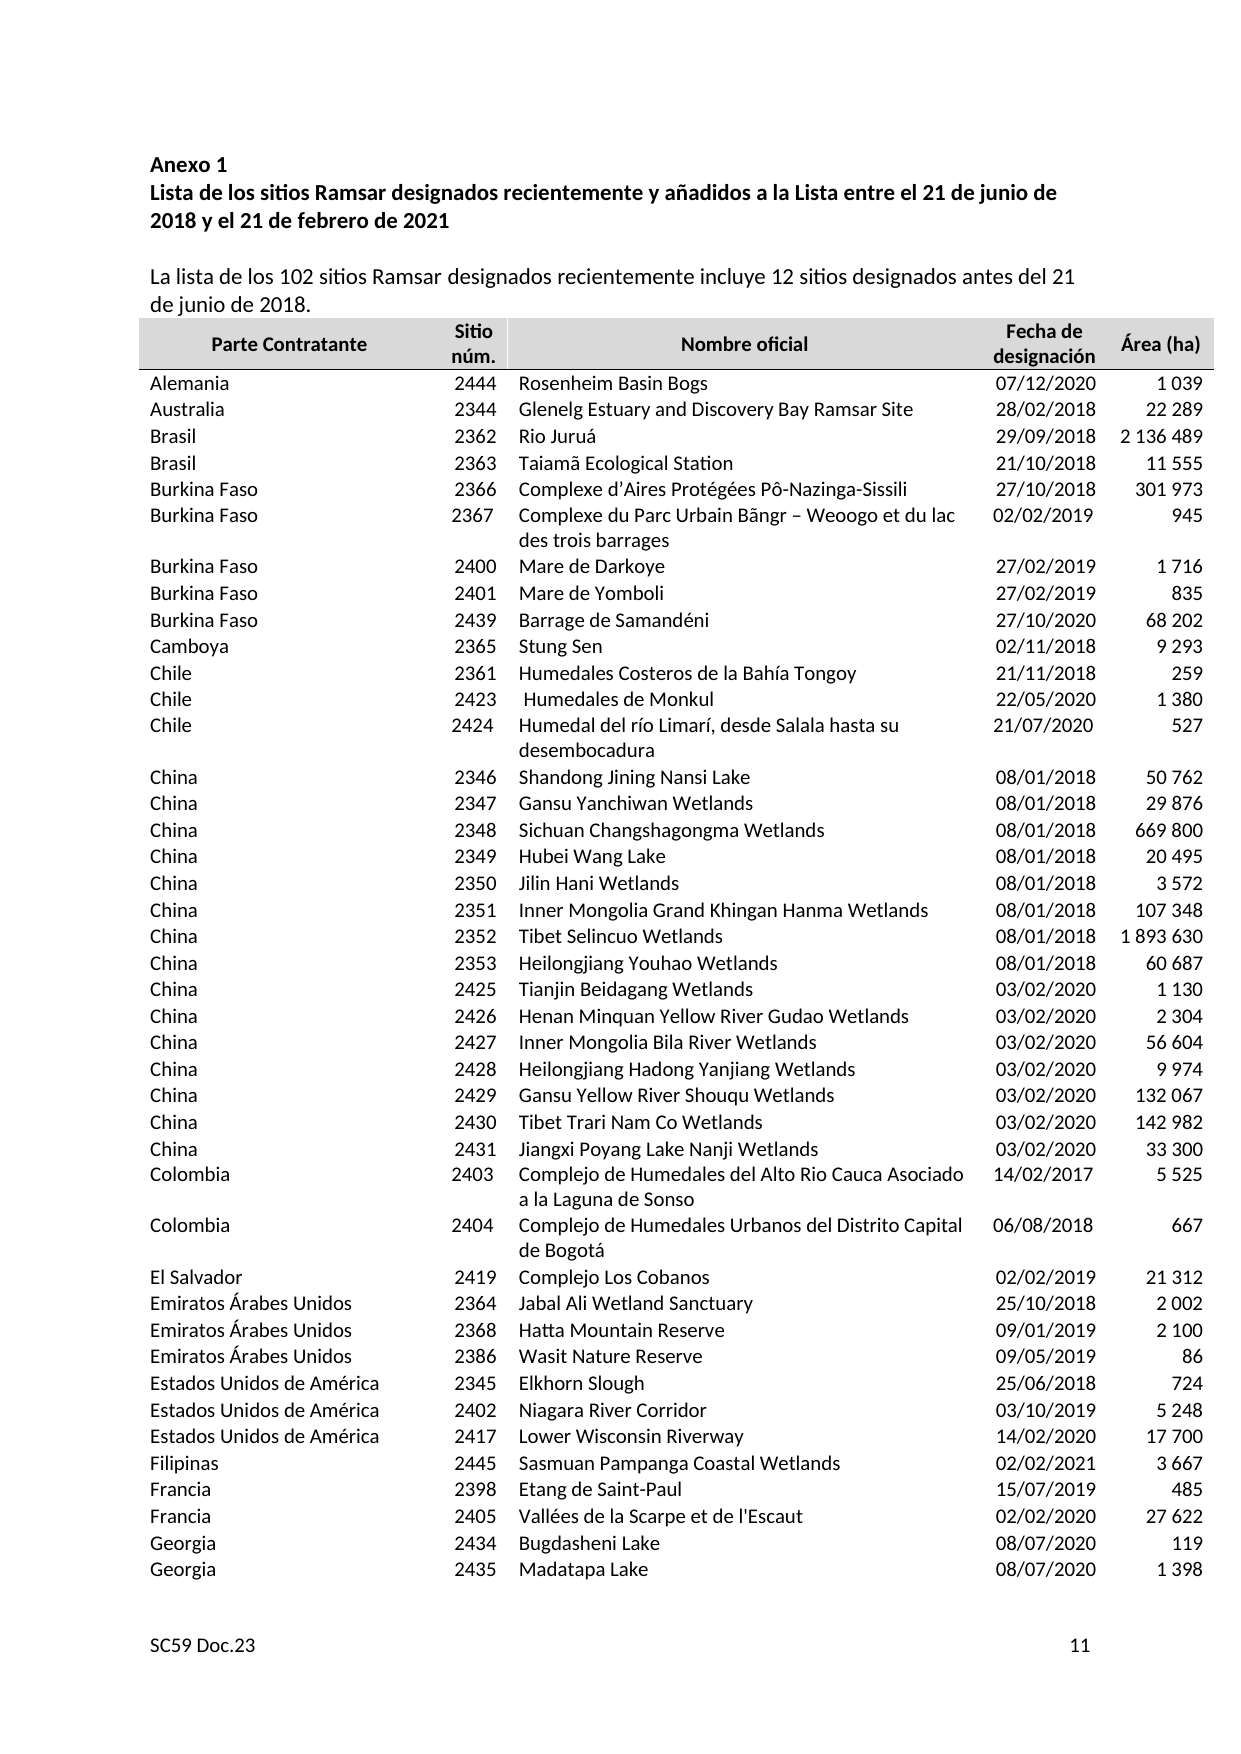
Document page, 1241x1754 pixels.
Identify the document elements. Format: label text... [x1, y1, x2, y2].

table_cell 25/06/2018 [982, 1369, 1107, 1396]
table_cell El Salvador [139, 1263, 440, 1289]
table_cell 02/02/2019 [982, 502, 1107, 553]
table_cell 301 973 [1107, 475, 1214, 502]
table_cell 5 248 [1107, 1396, 1214, 1422]
table_cell 22/05/2020 [982, 685, 1107, 712]
table_cell Tianjin Beidagang Wetlands [508, 975, 982, 1002]
table_cell 22 289 [1107, 396, 1214, 422]
table_cell China [139, 1055, 440, 1082]
table_cell Madatapa Lake [508, 1555, 982, 1582]
table_cell Inner Mongolia Grand Khingan Hanma Wetlands [508, 896, 982, 922]
table_cell 09/01/2019 [982, 1316, 1107, 1343]
table_cell 2346 [440, 763, 507, 789]
table_cell 5 525 [1107, 1161, 1214, 1212]
table_cell 667 [1107, 1212, 1214, 1263]
table_header Fecha de designación [982, 318, 1107, 369]
table_cell Chile [139, 712, 440, 763]
table_cell 17 700 [1107, 1422, 1214, 1449]
table_cell Bugdasheni Lake [508, 1529, 982, 1555]
table_cell 2428 [440, 1055, 507, 1082]
table_cell Glenelg Estuary and Discovery Bay Ramsar Site [508, 396, 982, 422]
table_cell Colombia [139, 1161, 440, 1212]
table_cell 2365 [440, 632, 507, 659]
table_cell 2439 [440, 606, 507, 632]
table_cell 2361 [440, 659, 507, 685]
table_cell 2425 [440, 975, 507, 1002]
table_cell 14/02/2017 [982, 1161, 1107, 1212]
table_cell Brasil [139, 422, 440, 449]
table_cell 09/05/2019 [982, 1343, 1107, 1369]
table_cell China [139, 816, 440, 842]
table_cell 08/01/2018 [982, 896, 1107, 922]
table_cell Burkina Faso [139, 579, 440, 606]
table_cell Georgia [139, 1555, 440, 1582]
table_cell 07/12/2020 [982, 370, 1107, 396]
table_cell 2423 [440, 685, 507, 712]
table_cell 3 572 [1107, 869, 1214, 896]
table_cell 2419 [440, 1263, 507, 1289]
table_cell 724 [1107, 1369, 1214, 1396]
table_cell 2349 [440, 843, 507, 869]
table_cell Burkina Faso [139, 553, 440, 579]
table_cell Jabal Ali Wetland Sanctuary [508, 1290, 982, 1316]
table_cell 2347 [440, 789, 507, 816]
table_cell 2352 [440, 922, 507, 949]
table_cell 2 136 489 [1107, 422, 1214, 449]
table_cell China [139, 843, 440, 869]
table_cell Brasil [139, 449, 440, 475]
table_cell 08/01/2018 [982, 763, 1107, 789]
table_cell Burkina Faso [139, 475, 440, 502]
table_cell Jilin Hani Wetlands [508, 869, 982, 896]
table_cell 08/07/2020 [982, 1555, 1107, 1582]
table_cell Humedales Costeros de la Bahía Tongoy [508, 659, 982, 685]
table_cell 2417 [440, 1422, 507, 1449]
table_cell Francia [139, 1475, 440, 1502]
table_cell 03/02/2020 [982, 1108, 1107, 1135]
table_cell 08/07/2020 [982, 1529, 1107, 1555]
table_cell Alemania [139, 370, 440, 396]
table_cell 27 622 [1107, 1502, 1214, 1528]
text Lista de los sitios Ramsar designados recientemente y añadidos a la Lista entre el 21 de junio de 2018 y el 21 de febrero de 2021 [150, 178, 1096, 234]
table_cell 03/10/2019 [982, 1396, 1107, 1422]
table_cell Humedales de Monkul [508, 685, 982, 712]
table_cell 08/01/2018 [982, 843, 1107, 869]
table_cell Estados Unidos de América [139, 1369, 440, 1396]
table_cell Stung Sen [508, 632, 982, 659]
table_cell Camboya [139, 632, 440, 659]
table_cell 2386 [440, 1343, 507, 1369]
table_cell 2364 [440, 1290, 507, 1316]
table_header Área (ha) [1107, 318, 1214, 369]
table_cell 03/02/2020 [982, 1135, 1107, 1161]
table_cell 2 100 [1107, 1316, 1214, 1343]
table_cell 485 [1107, 1475, 1214, 1502]
table_header Nombre oficial [508, 318, 982, 369]
table_cell Chile [139, 659, 440, 685]
table_cell Emiratos Árabes Unidos [139, 1290, 440, 1316]
table_cell 68 202 [1107, 606, 1214, 632]
table_cell 08/01/2018 [982, 922, 1107, 949]
table_cell Tibet Selincuo Wetlands [508, 922, 982, 949]
table_cell 2403 [440, 1161, 507, 1212]
table_cell 21/10/2018 [982, 449, 1107, 475]
table_cell Complejo de Humedales del Alto Rio Cauca Asociado a la Laguna de Sonso [508, 1161, 982, 1212]
table_cell 1 398 [1107, 1555, 1214, 1582]
table_cell 2424 [440, 712, 507, 763]
table_cell 2426 [440, 1002, 507, 1028]
table_cell 2434 [440, 1529, 507, 1555]
table_cell 1 130 [1107, 975, 1214, 1002]
table_cell Mare de Yomboli [508, 579, 982, 606]
table_cell Tibet Trari Nam Co Wetlands [508, 1108, 982, 1135]
table_cell 27/02/2019 [982, 579, 1107, 606]
table_cell Sichuan Changshagongma Wetlands [508, 816, 982, 842]
table_cell 03/02/2020 [982, 1055, 1107, 1082]
table_cell Vallées de la Scarpe et de l'Escaut [508, 1502, 982, 1528]
table_cell Elkhorn Slough [508, 1369, 982, 1396]
table_cell 25/10/2018 [982, 1290, 1107, 1316]
table_cell Francia [139, 1502, 440, 1528]
table_cell Hatta Mountain Reserve [508, 1316, 982, 1343]
table_cell 2444 [440, 370, 507, 396]
table_cell 14/02/2020 [982, 1422, 1107, 1449]
table_cell Complejo de Humedales Urbanos del Distrito Capital de Bogotá [508, 1212, 982, 1263]
table_cell 2351 [440, 896, 507, 922]
table_cell China [139, 896, 440, 922]
table_cell 2345 [440, 1369, 507, 1396]
table_cell 2367 [440, 502, 507, 553]
table_cell 08/01/2018 [982, 816, 1107, 842]
table_cell 1 039 [1107, 370, 1214, 396]
table_cell 03/02/2020 [982, 1029, 1107, 1055]
table_header Sitio núm. [440, 318, 507, 369]
table_header Parte Contratante [139, 318, 440, 369]
table_cell Filipinas [139, 1449, 440, 1475]
table_cell Complexe d’Aires Protégées Pô-Nazinga-Sissili [508, 475, 982, 502]
table_cell 2353 [440, 949, 507, 975]
table_cell Rio Juruá [508, 422, 982, 449]
table_cell 1 716 [1107, 553, 1214, 579]
table_cell Colombia [139, 1212, 440, 1263]
table_cell 08/01/2018 [982, 949, 1107, 975]
table_cell Jiangxi Poyang Lake Nanji Wetlands [508, 1135, 982, 1161]
table_cell 02/11/2018 [982, 632, 1107, 659]
table_cell 1 380 [1107, 685, 1214, 712]
table_cell Burkina Faso [139, 606, 440, 632]
table_cell 21/11/2018 [982, 659, 1107, 685]
table_cell Inner Mongolia Bila River Wetlands [508, 1029, 982, 1055]
table_cell Barrage de Samandéni [508, 606, 982, 632]
table_cell China [139, 763, 440, 789]
table_cell 20 495 [1107, 843, 1214, 869]
table_cell 2435 [440, 1555, 507, 1582]
table_cell 2445 [440, 1449, 507, 1475]
table_cell Humedal del río Limarí, desde Salala hasta su desembocadura [508, 712, 982, 763]
table_cell 9 293 [1107, 632, 1214, 659]
table_cell Heilongjiang Youhao Wetlands [508, 949, 982, 975]
table_cell 2350 [440, 869, 507, 896]
table_cell Mare de Darkoye [508, 553, 982, 579]
table_cell Burkina Faso [139, 502, 440, 553]
table_cell Henan Minquan Yellow River Gudao Wetlands [508, 1002, 982, 1028]
table_cell 2366 [440, 475, 507, 502]
table_cell 03/02/2020 [982, 1082, 1107, 1108]
table_cell China [139, 1082, 440, 1108]
table_cell 1 893 630 [1107, 922, 1214, 949]
table_cell China [139, 1029, 440, 1055]
table_cell 2348 [440, 816, 507, 842]
table_cell 29 876 [1107, 789, 1214, 816]
table_cell 2404 [440, 1212, 507, 1263]
table_cell China [139, 1135, 440, 1161]
table_cell Gansu Yanchiwan Wetlands [508, 789, 982, 816]
table_cell China [139, 975, 440, 1002]
table_cell China [139, 922, 440, 949]
table_cell Gansu Yellow River Shouqu Wetlands [508, 1082, 982, 1108]
table_cell 2405 [440, 1502, 507, 1528]
table_cell 2368 [440, 1316, 507, 1343]
table_cell 02/02/2020 [982, 1502, 1107, 1528]
table_cell Chile [139, 685, 440, 712]
table_cell 21/07/2020 [982, 712, 1107, 763]
text La lista de los 102 sitios Ramsar designados recientemente incluye 12 sitios designados antes del 21 de junio de 2018. [150, 262, 1090, 318]
text Anexo 1 [150, 150, 1090, 178]
table_cell China [139, 789, 440, 816]
table_cell Estados Unidos de América [139, 1422, 440, 1449]
table_cell 2401 [440, 579, 507, 606]
table_cell Rosenheim Basin Bogs [508, 370, 982, 396]
table_cell 2427 [440, 1029, 507, 1055]
table_cell Emiratos Árabes Unidos [139, 1316, 440, 1343]
table_cell 2363 [440, 449, 507, 475]
table_cell 29/09/2018 [982, 422, 1107, 449]
table_cell Hubei Wang Lake [508, 843, 982, 869]
table_cell 259 [1107, 659, 1214, 685]
table_cell Complexe du Parc Urbain Bãngr – Weoogo et du lac des trois barrages [508, 502, 982, 553]
table_cell 2429 [440, 1082, 507, 1108]
table_cell 2402 [440, 1396, 507, 1422]
table_cell 03/02/2020 [982, 1002, 1107, 1028]
table_cell Etang de Saint-Paul [508, 1475, 982, 1502]
table_cell 2400 [440, 553, 507, 579]
table_cell 15/07/2019 [982, 1475, 1107, 1502]
table_cell 2431 [440, 1135, 507, 1161]
table_cell 27/10/2018 [982, 475, 1107, 502]
table_cell 02/02/2021 [982, 1449, 1107, 1475]
table_cell 2 002 [1107, 1290, 1214, 1316]
table_cell 60 687 [1107, 949, 1214, 975]
table_cell 50 762 [1107, 763, 1214, 789]
table_cell Australia [139, 396, 440, 422]
table_cell Taiamã Ecological Station [508, 449, 982, 475]
table_cell 3 667 [1107, 1449, 1214, 1475]
table_cell 107 348 [1107, 896, 1214, 922]
table_cell 9 974 [1107, 1055, 1214, 1082]
table_cell Sasmuan Pampanga Coastal Wetlands [508, 1449, 982, 1475]
table_cell 11 555 [1107, 449, 1214, 475]
table_cell Heilongjiang Hadong Yanjiang Wetlands [508, 1055, 982, 1082]
table_cell 142 982 [1107, 1108, 1214, 1135]
table_cell 33 300 [1107, 1135, 1214, 1161]
table_cell Lower Wisconsin Riverway [508, 1422, 982, 1449]
table_cell 2398 [440, 1475, 507, 1502]
table_cell 27/02/2019 [982, 553, 1107, 579]
table_cell China [139, 869, 440, 896]
table_cell 2344 [440, 396, 507, 422]
table_cell Estados Unidos de América [139, 1396, 440, 1422]
table_cell 27/10/2020 [982, 606, 1107, 632]
table_cell 2362 [440, 422, 507, 449]
table_cell Emiratos Árabes Unidos [139, 1343, 440, 1369]
table_cell 06/08/2018 [982, 1212, 1107, 1263]
table_cell China [139, 1002, 440, 1028]
table_cell 2430 [440, 1108, 507, 1135]
table_cell 86 [1107, 1343, 1214, 1369]
table_cell Georgia [139, 1529, 440, 1555]
table_cell 132 067 [1107, 1082, 1214, 1108]
table_cell Wasit Nature Reserve [508, 1343, 982, 1369]
table_cell 02/02/2019 [982, 1263, 1107, 1289]
table_cell China [139, 949, 440, 975]
table_cell 945 [1107, 502, 1214, 553]
table_cell 527 [1107, 712, 1214, 763]
table_cell 03/02/2020 [982, 975, 1107, 1002]
table_cell Niagara River Corridor [508, 1396, 982, 1422]
table_cell China [139, 1108, 440, 1135]
table_cell Shandong Jining Nansi Lake [508, 763, 982, 789]
table_cell 08/01/2018 [982, 869, 1107, 896]
table_cell 08/01/2018 [982, 789, 1107, 816]
table_cell 669 800 [1107, 816, 1214, 842]
table_cell 28/02/2018 [982, 396, 1107, 422]
table_cell 2 304 [1107, 1002, 1214, 1028]
table_cell 56 604 [1107, 1029, 1214, 1055]
table_cell 119 [1107, 1529, 1214, 1555]
table_cell 21 312 [1107, 1263, 1214, 1289]
table_cell 835 [1107, 579, 1214, 606]
table_cell Complejo Los Cobanos [508, 1263, 982, 1289]
